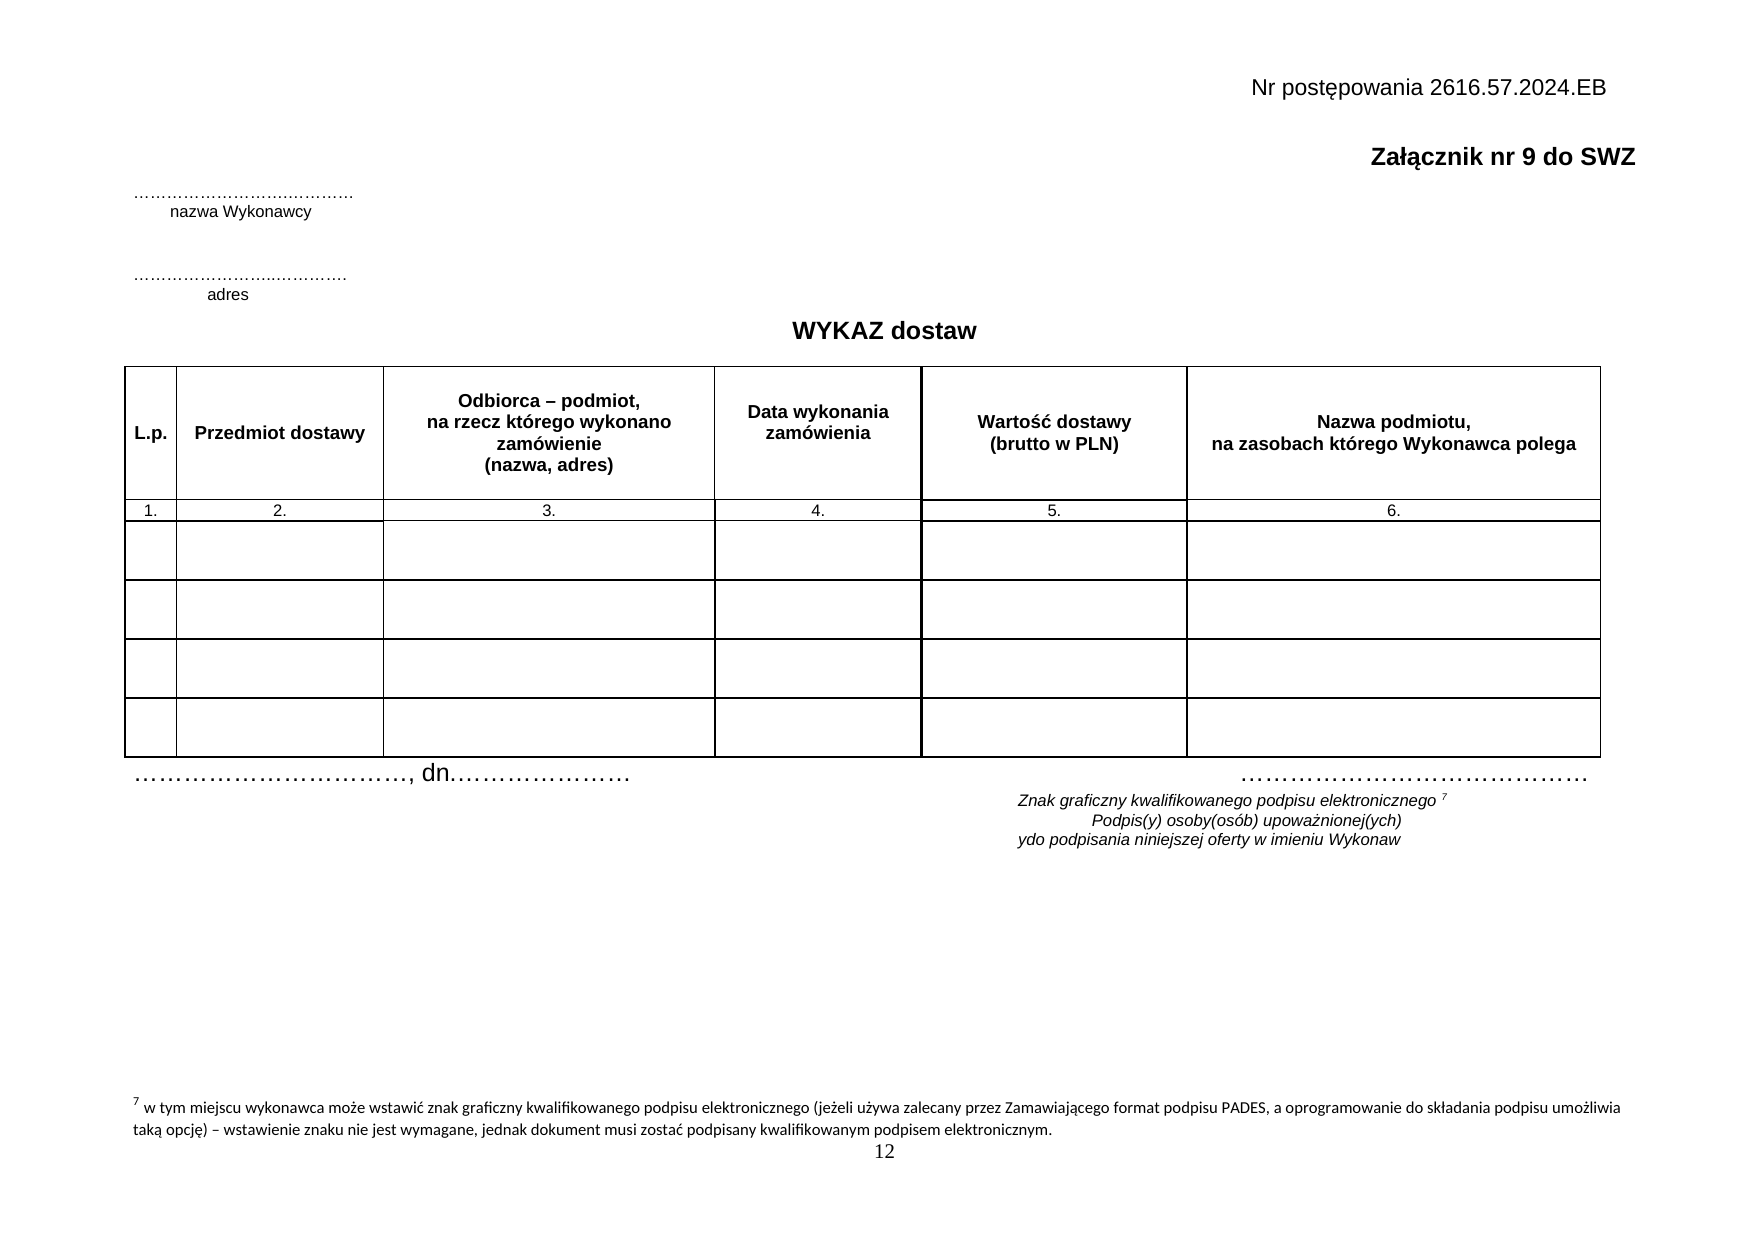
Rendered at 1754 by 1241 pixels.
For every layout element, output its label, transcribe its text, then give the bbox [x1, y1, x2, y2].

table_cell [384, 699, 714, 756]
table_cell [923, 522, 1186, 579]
text WYKAZ dostaw [133, 316, 1636, 345]
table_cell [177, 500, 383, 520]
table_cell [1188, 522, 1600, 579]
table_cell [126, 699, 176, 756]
text Znak graficzny kwalifikowanego podpisu elektronicznego [546, 791, 1636, 810]
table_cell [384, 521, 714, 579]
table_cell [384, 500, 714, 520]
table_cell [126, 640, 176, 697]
text ……………………………, dn.………………… …………………………………… [133, 450, 1636, 787]
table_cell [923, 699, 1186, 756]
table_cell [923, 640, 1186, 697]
text adres [133, 284, 1636, 303]
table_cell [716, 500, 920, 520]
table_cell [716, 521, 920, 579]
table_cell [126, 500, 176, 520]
text ……………………..…………. [133, 265, 1636, 284]
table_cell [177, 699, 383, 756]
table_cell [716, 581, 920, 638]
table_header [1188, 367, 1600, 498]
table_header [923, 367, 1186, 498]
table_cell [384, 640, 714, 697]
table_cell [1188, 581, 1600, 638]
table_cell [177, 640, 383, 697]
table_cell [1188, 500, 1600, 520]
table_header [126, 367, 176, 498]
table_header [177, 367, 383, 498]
text Podpis(y) osoby(osób) upoważnionej(ych) [1018, 810, 1636, 829]
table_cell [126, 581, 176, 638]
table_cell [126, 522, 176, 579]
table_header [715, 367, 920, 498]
text ……………………….………… [133, 183, 1636, 202]
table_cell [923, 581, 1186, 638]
text Załącznik nr 9 do SWZ [133, 141, 1636, 170]
text ydo podpisania niniejszej oferty w imieniu Wykonaw [944, 829, 1636, 849]
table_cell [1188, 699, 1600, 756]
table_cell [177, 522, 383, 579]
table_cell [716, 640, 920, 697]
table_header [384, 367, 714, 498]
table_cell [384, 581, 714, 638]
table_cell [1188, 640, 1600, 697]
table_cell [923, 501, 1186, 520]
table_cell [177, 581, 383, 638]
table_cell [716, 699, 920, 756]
text nazwa Wykonawcy [133, 202, 1636, 221]
